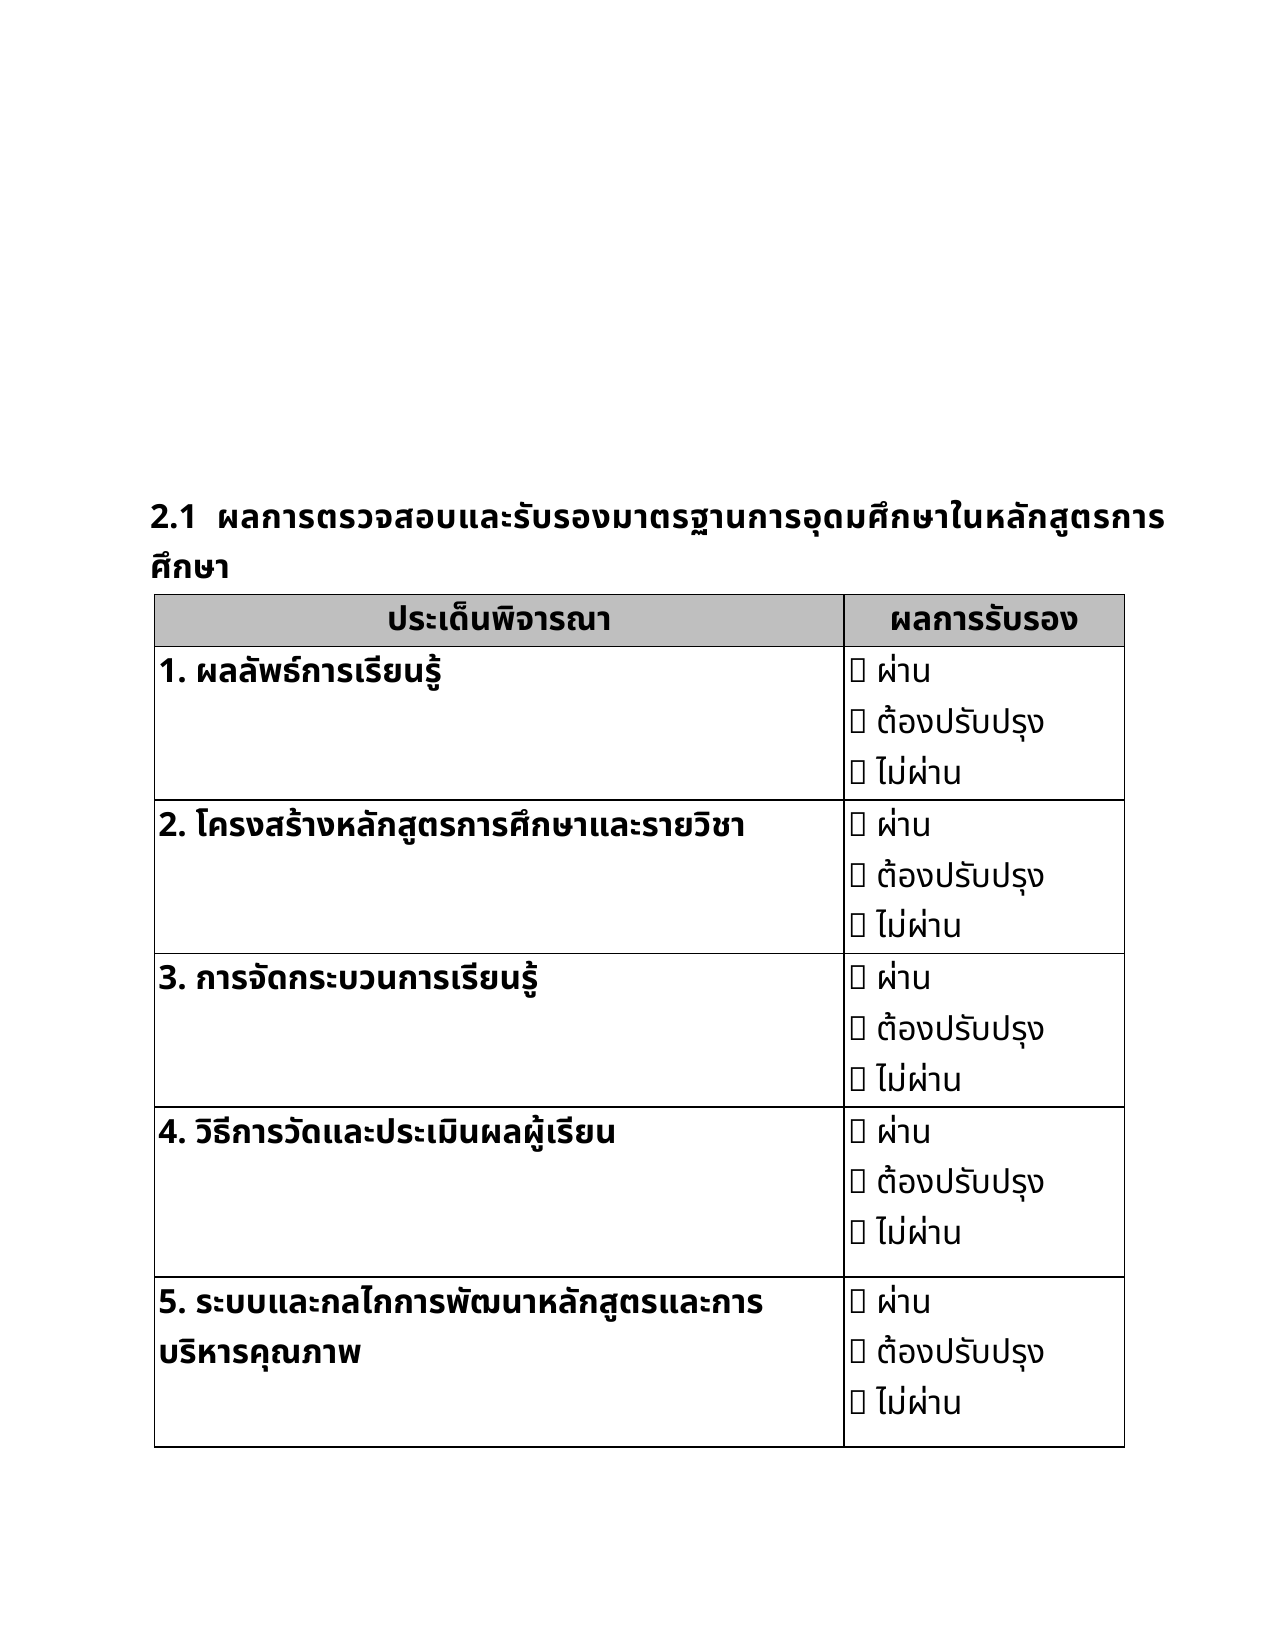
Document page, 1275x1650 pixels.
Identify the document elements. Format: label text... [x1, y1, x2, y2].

table_cell  ผ่าน  ต้องปรับปรุง  ไม่ผ่าน [845, 954, 1124, 1106]
text 2.1 ผลการตรวจสอบและรับรองมาตรฐานการอุดมศึกษาในหลักสูตรการศึกษา [150, 493, 1167, 594]
table_cell  ผ่าน  ต้องปรับปรุง  ไม่ผ่าน [845, 801, 1124, 953]
table_header ประเด็นพิจารณา [155, 595, 843, 646]
table_header ผลการรับรอง [845, 595, 1124, 646]
table_cell  ผ่าน  ต้องปรับปรุง  ไม่ผ่าน [845, 1278, 1124, 1446]
table_cell  ผ่าน  ต้องปรับปรุง  ไม่ผ่าน [845, 1108, 1124, 1276]
table_cell 5. ระบบและกลไกการพัฒนาหลักสูตรและการบริหารคุณภาพ [155, 1278, 843, 1446]
table_cell 4. วิธีการวัดและประเมินผลผู้เรียน [155, 1108, 843, 1276]
table_cell  ผ่าน  ต้องปรับปรุง  ไม่ผ่าน [845, 647, 1124, 799]
table_cell 2. โครงสร้างหลักสูตรการศึกษาและรายวิชา [155, 801, 843, 953]
table_cell 1. ผลลัพธ์การเรียนรู้ [155, 647, 843, 799]
table_cell 3. การจัดกระบวนการเรียนรู้ [155, 954, 843, 1106]
